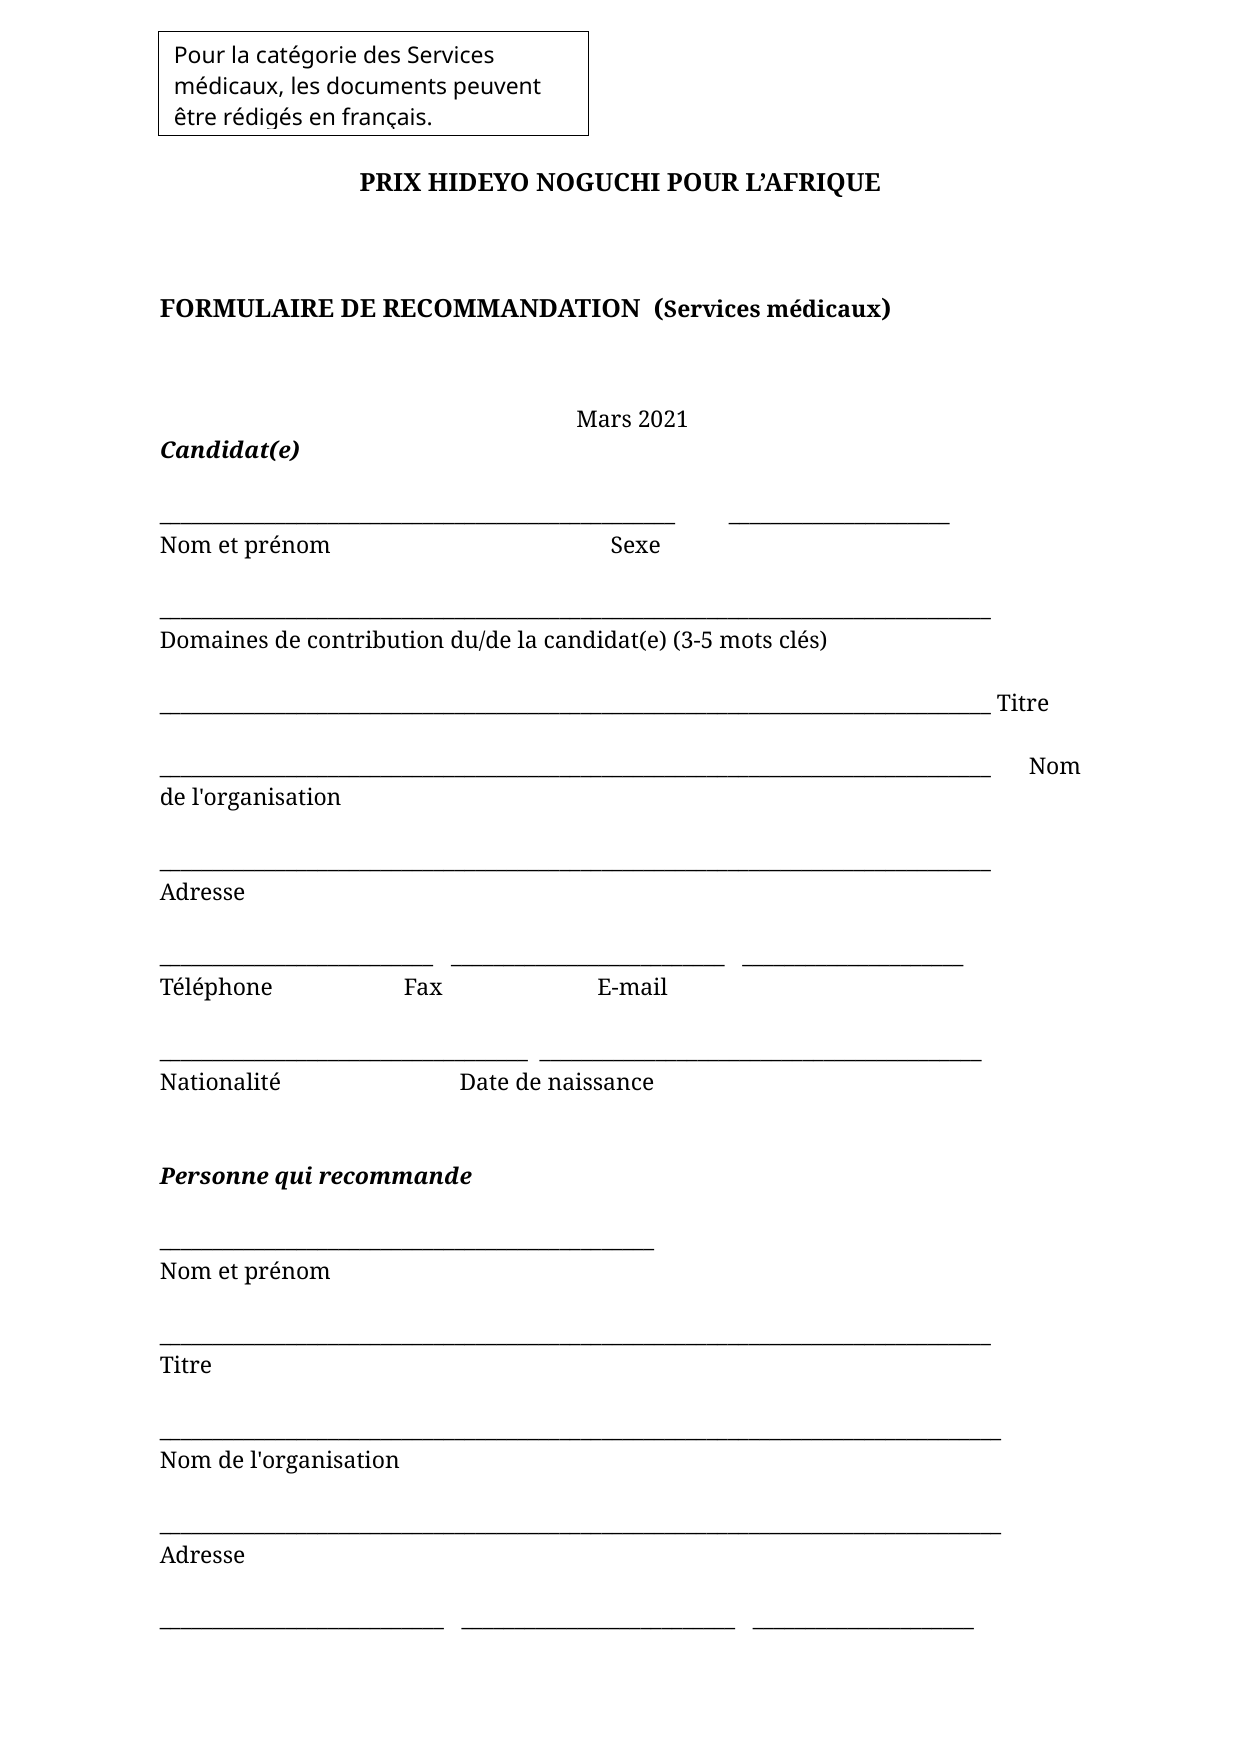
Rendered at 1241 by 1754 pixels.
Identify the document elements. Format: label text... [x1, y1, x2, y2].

text ___________________________________ __________________________________________ [159, 1034, 1081, 1065]
text Domaines de contribution du/de la candidat(e) (3-5 mots clés) [159, 623, 1081, 655]
text Candidat(e) [159, 434, 1081, 466]
text ___________________________ __________________________ _____________________ [159, 1602, 1081, 1633]
text Adresse [159, 1539, 1081, 1570]
text FORMULAIRE DE RECOMMANDATION (Services médicaux) [159, 276, 1081, 339]
text Titre [159, 1349, 1081, 1381]
text _______________________________________________________________________________ [159, 1318, 1081, 1349]
text __________________________ __________________________ _____________________ [159, 939, 1081, 971]
text _______________________________________________________________________________ Titre [159, 687, 1081, 718]
text _______________________________________________________________________________ [159, 592, 1081, 623]
text _______________________________________________________________________________ Nom de l'organisation [159, 750, 1081, 813]
text _______________________________________________ [159, 1223, 1081, 1255]
text Adresse [159, 876, 1081, 907]
text _______________________________________________________________________________ [159, 844, 1081, 876]
text Nom de l'organisation [159, 1444, 1081, 1476]
text Nationalité Date de naissance [159, 1065, 1081, 1097]
text PRIX HIDEYO NOGUCHI POUR L’AFRIQUE [159, 150, 1081, 213]
text Nom et prénom [159, 1255, 1081, 1286]
text Mars 2021 [159, 402, 1081, 434]
text ________________________________________________________________________________ [159, 1412, 1081, 1444]
text Personne qui recommande [159, 1160, 1081, 1192]
text Téléphone Fax E-mail [159, 971, 1081, 1002]
text Nom et prénom Sexe [159, 529, 1081, 560]
text _________________________________________________ _____________________ [159, 497, 1081, 529]
text ________________________________________________________________________________ [159, 1507, 1081, 1539]
